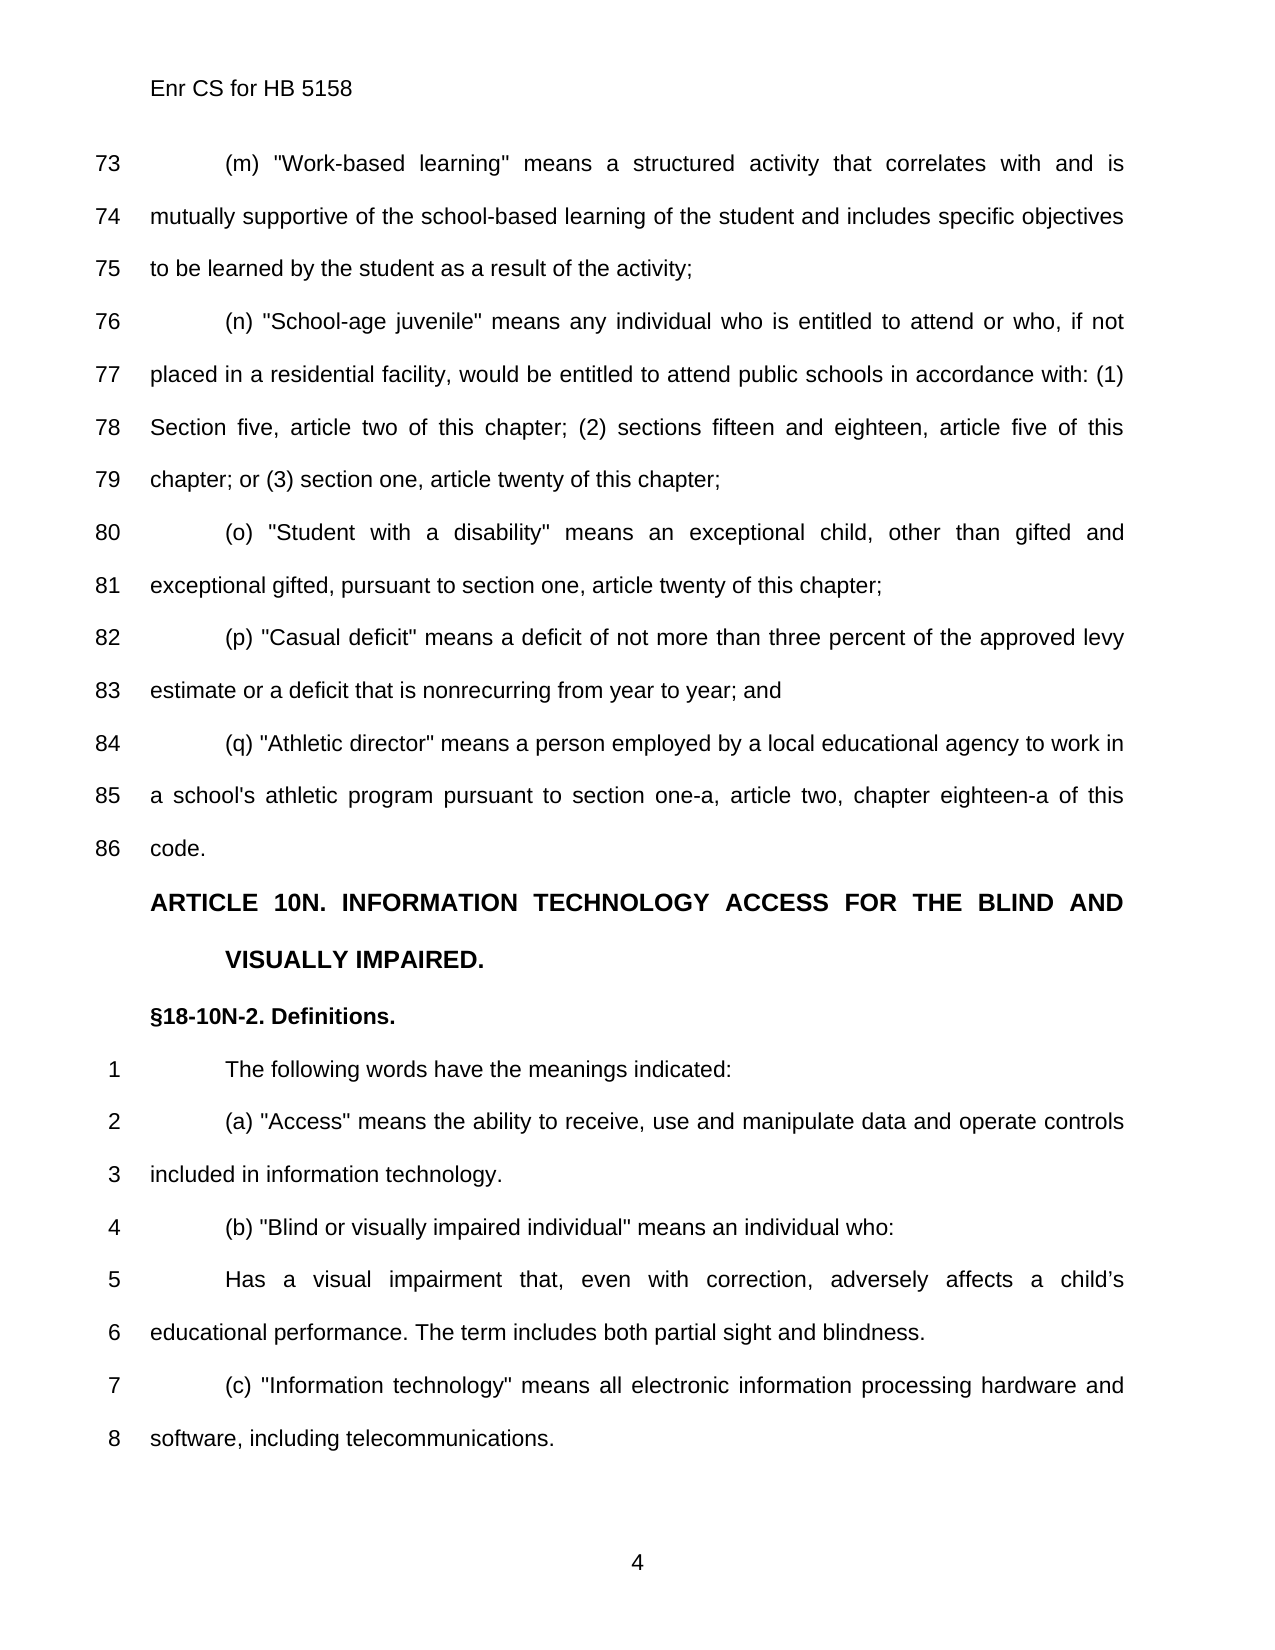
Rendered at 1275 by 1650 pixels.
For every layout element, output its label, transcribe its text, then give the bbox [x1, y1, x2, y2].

text (o) Student with a disability means an exceptional child, other than gifted and exceptional gifted, pursuant to section one, article twenty of this chapter; [150, 519, 1125, 598]
text (b) "Blind or visually impaired individual" means an individual who: [150, 1214, 1125, 1240]
text (c) "Information technology" means all electronic information processing hardware and software, including telecommunications. [150, 1372, 1125, 1451]
text (a) "Access" means the ability to receive, use and manipulate data and operate controls included in information technology. [150, 1108, 1125, 1187]
text The following words have the meanings indicated: [150, 1056, 1125, 1082]
text ARTICLE 10N. INFORMATION TECHNOLOGY ACCESS FOR THE BLIND AND VISUALLY IMPAIRED. [150, 888, 1125, 974]
text (n) School-age juvenile means any individual who is entitled to attend or who, if not placed in a residential facility, would be entitled to attend public schools in accordance with: (1) Section five, article two of this chapter; (2) sections fifteen and eighteen, article five of this chapter; or (3) section one, article twenty of this chapter; [150, 308, 1125, 493]
text §18-10N-2. Definitions. [150, 1003, 1125, 1029]
text (p) Casual deficit means a deficit of not more than three percent of the approved levy estimate or a deficit that is nonrecurring from year to year; and [150, 624, 1125, 703]
text Has a visual impairment that, even with correction, adversely affects a child’s educational performance. The term includes both partial sight and blindness. [150, 1266, 1125, 1346]
text (q) Athletic director means a person employed by a local educational agency to work in a schools athletic program pursuant to section one-a, article two, chapter eighteen-a of this code. [150, 730, 1125, 862]
text (m) Work-based learning means a structured activity that correlates with and is mutually supportive of the school-based learning of the student and includes specific objectives to be learned by the student as a result of the activity; [150, 150, 1125, 282]
